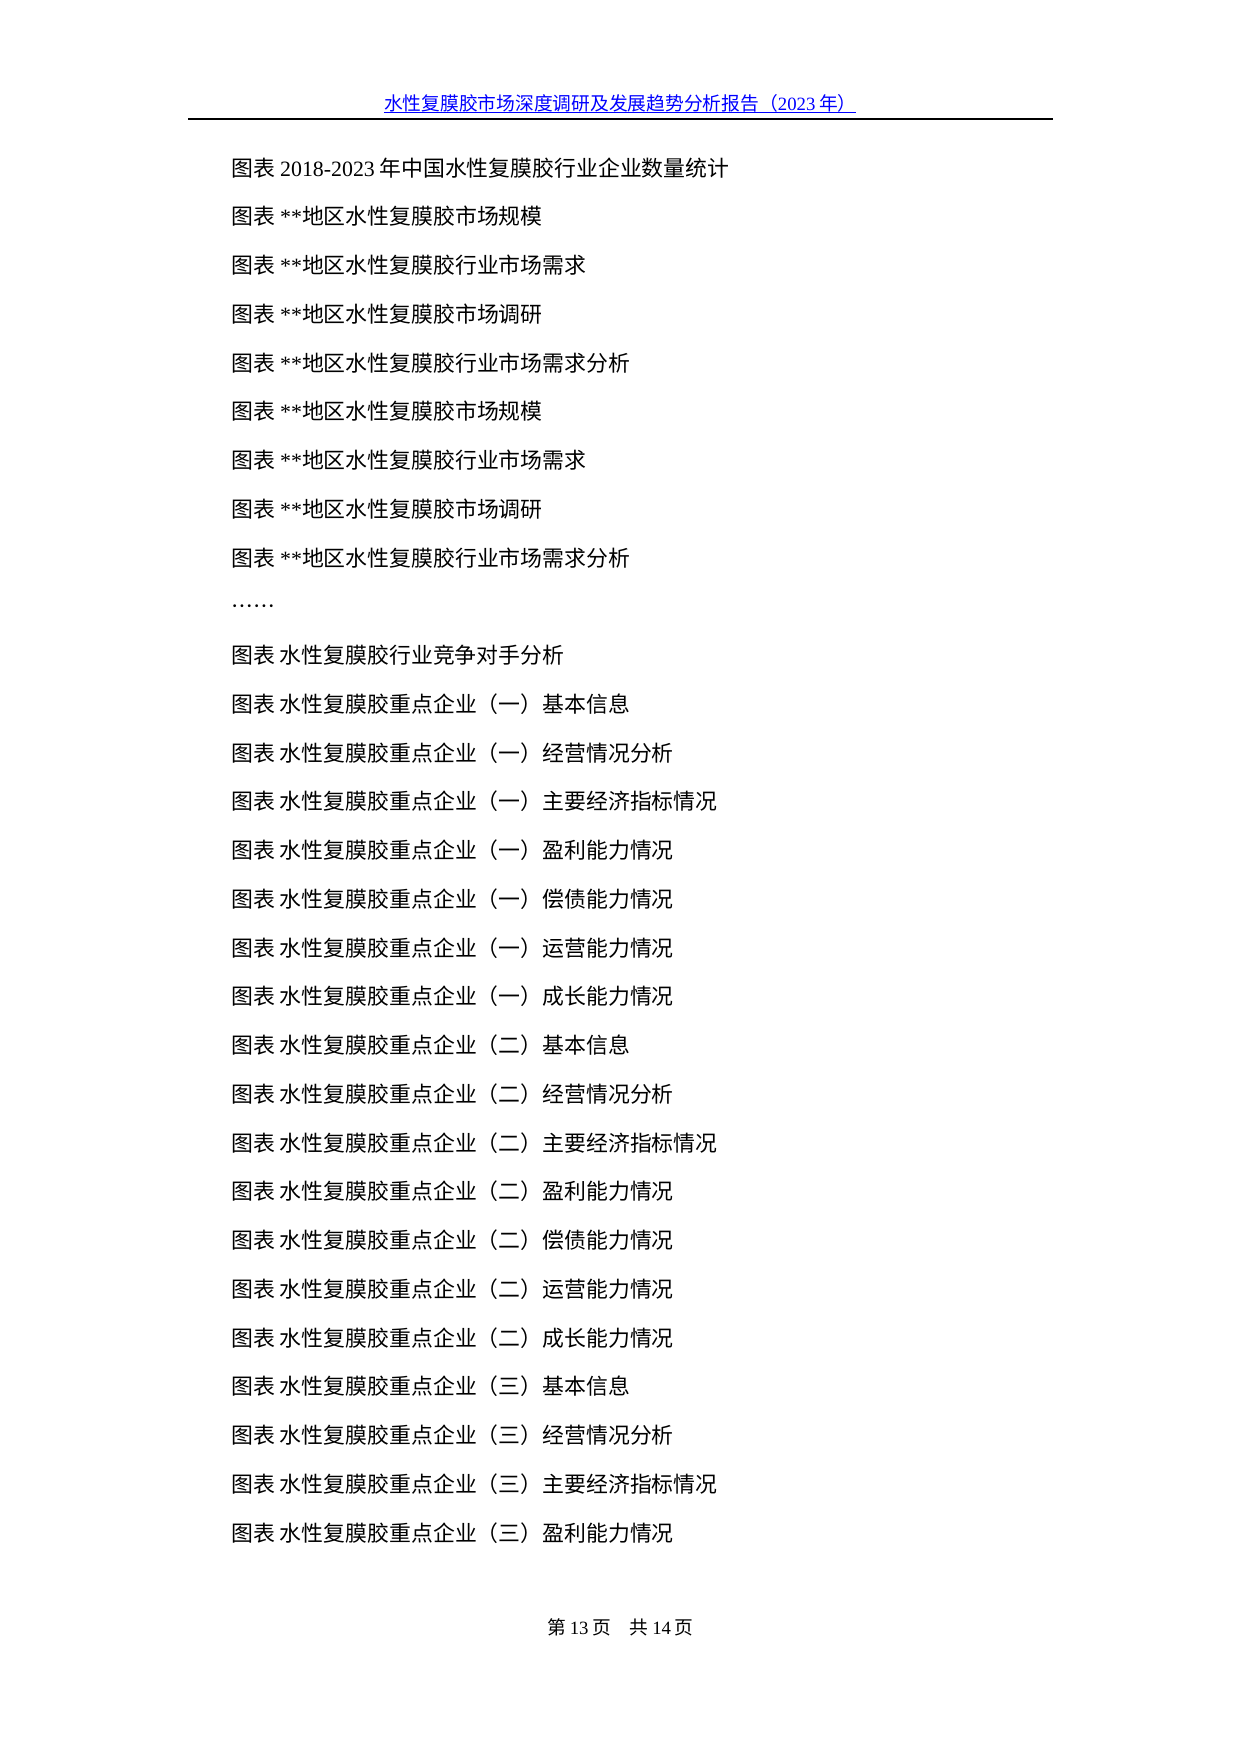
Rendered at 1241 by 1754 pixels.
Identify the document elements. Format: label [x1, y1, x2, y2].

text [187, 150, 1053, 1548]
